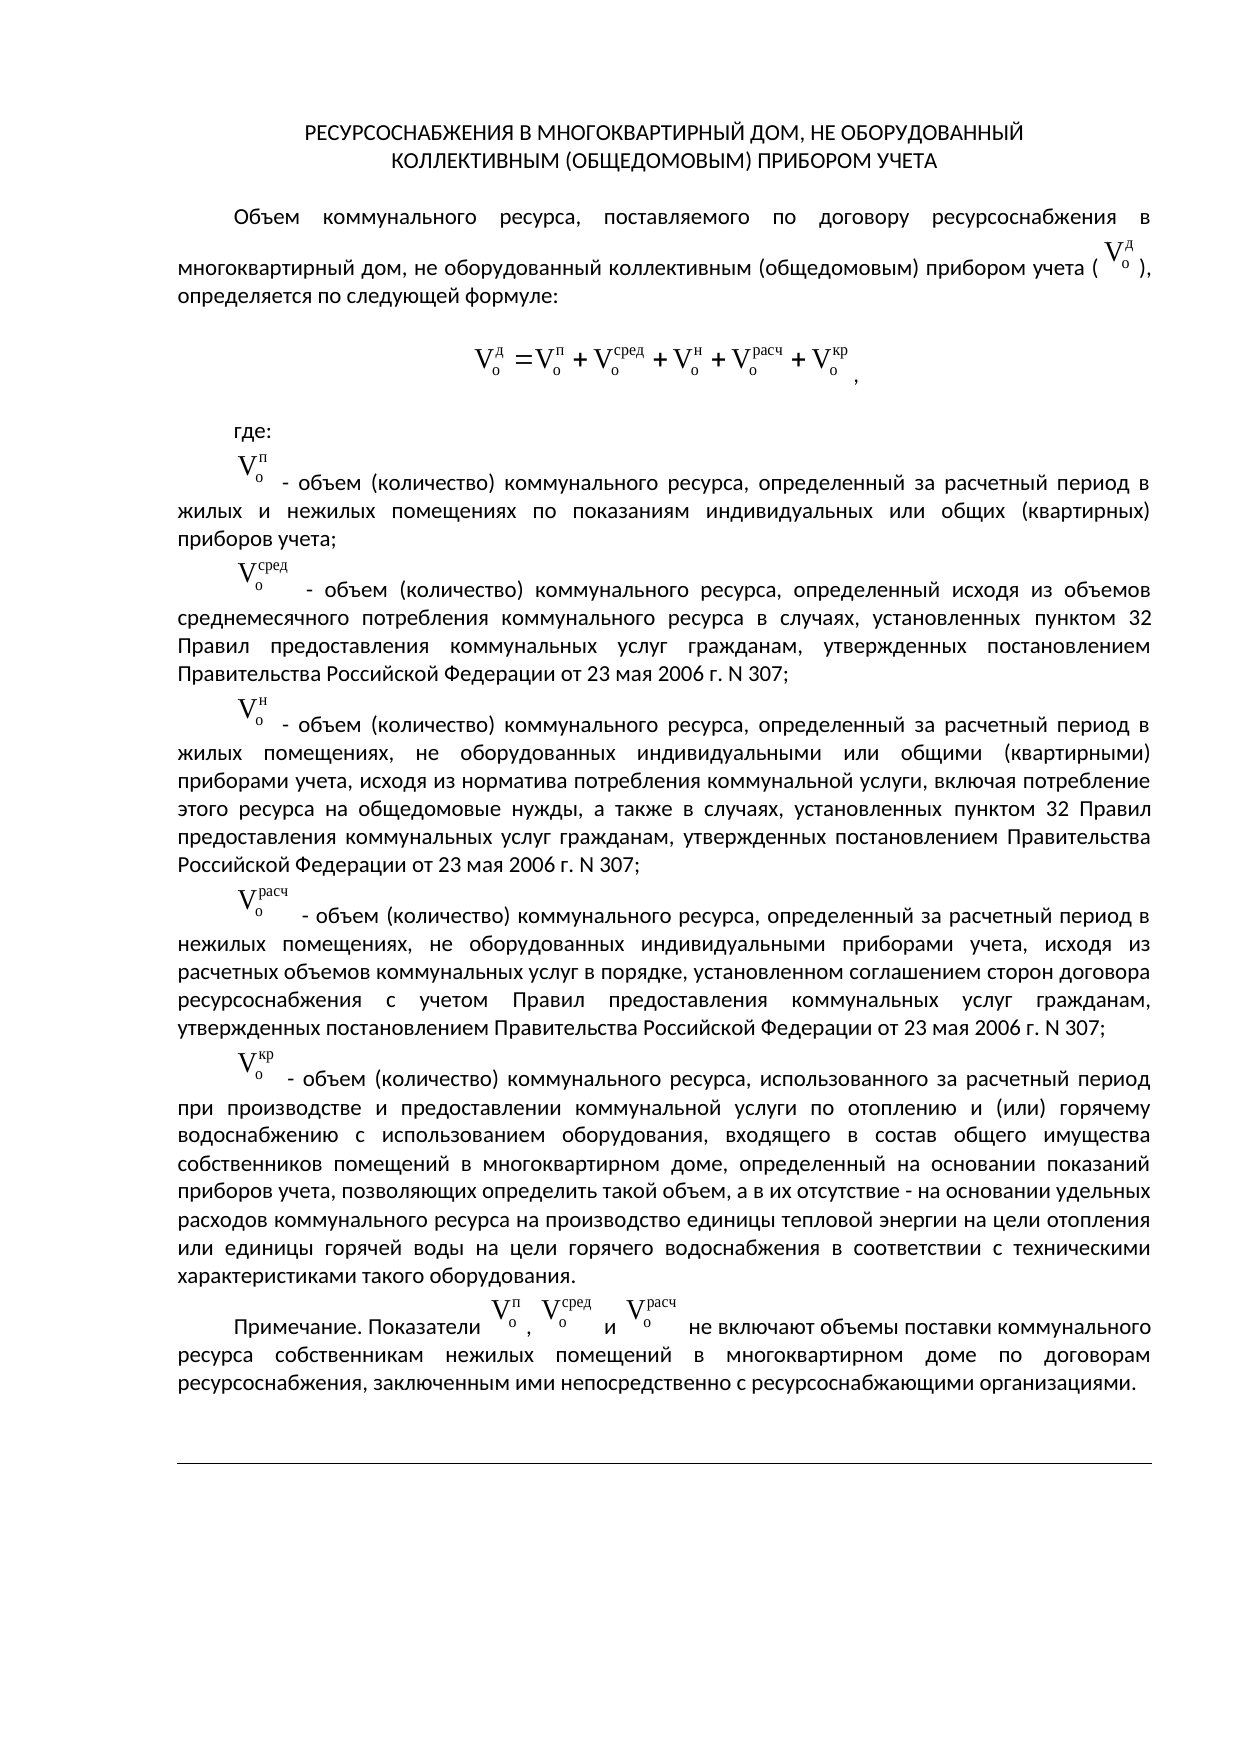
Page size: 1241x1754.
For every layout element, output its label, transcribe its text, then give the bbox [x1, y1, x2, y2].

text - объем (количество) коммунального ресурса, определенный исходя из объемов среднемесячного потребления коммунального ресурса в случаях, установленных пунктом 32 Правил предоставления коммунальных услуг гражданам, утвержденных постановлением Правительства Российской Федерации от 23 мая 2006 г. N 307; [177, 552, 1152, 687]
text - объем (количество) коммунального ресурса, определенный за расчетный период в жилых и нежилых помещениях по показаниям индивидуальных или общих (квартирных) приборов учета; [177, 444, 1152, 552]
text Объем коммунального ресурса, поставляемого по договору ресурсоснабжения в многоквартирный дом, не оборудованный коллективным (общедомовым) прибором учета (), определяется по следующей формуле: [177, 202, 1152, 309]
text КОЛЛЕКТИВНЫМ (ОБЩЕДОМОВЫМ) ПРИБОРОМ УЧЕТА [177, 146, 1152, 174]
text - объем (количество) коммунального ресурса, определенный за расчетный период в нежилых помещениях, не оборудованных индивидуальными приборами учета, исходя из расчетных объемов коммунальных услуг в порядке, установленном соглашением сторон договора ресурсоснабжения с учетом Правил предоставления коммунальных услуг гражданам, утвержденных постановлением Правительства Российской Федерации от 23 мая 2006 г. N 307; [177, 878, 1152, 1041]
text Примечание. Показатели , и не включают объемы поставки коммунального ресурса собственникам нежилых помещений в многоквартирном доме по договорам ресурсоснабжения, заключенным ими непосредственно с ресурсоснабжающими организациями. [177, 1289, 1152, 1396]
text , [177, 337, 1152, 388]
text где: [177, 417, 1152, 444]
text - объем (количество) коммунального ресурса, использованного за расчетный период при производстве и предоставлении коммунальной услуги по отоплению и (или) горячему водоснабжению с использованием оборудования, входящего в состав общего имущества собственников помещений в многоквартирном доме, определенный на основании показаний приборов учета, позволяющих определить такой объем, а в их отсутствие - на основании удельных расходов коммунального ресурса на производство единицы тепловой энергии на цели отопления или единицы горячей воды на цели горячего водоснабжения в соответствии с техническими характеристиками такого оборудования. [177, 1041, 1152, 1289]
text - объем (количество) коммунального ресурса, определенный за расчетный период в жилых помещениях, не оборудованных индивидуальными или общими (квартирными) приборами учета, исходя из норматива потребления коммунальной услуги, включая потребление этого ресурса на общедомовые нужды, а также в случаях, установленных пунктом 32 Правил предоставления коммунальных услуг гражданам, утвержденных постановлением Правительства Российской Федерации от 23 мая 2006 г. N 307; [177, 687, 1152, 878]
text РЕСУРСОСНАБЖЕНИЯ В МНОГОКВАРТИРНЫЙ ДОМ, НЕ ОБОРУДОВАННЫЙ [177, 118, 1152, 146]
